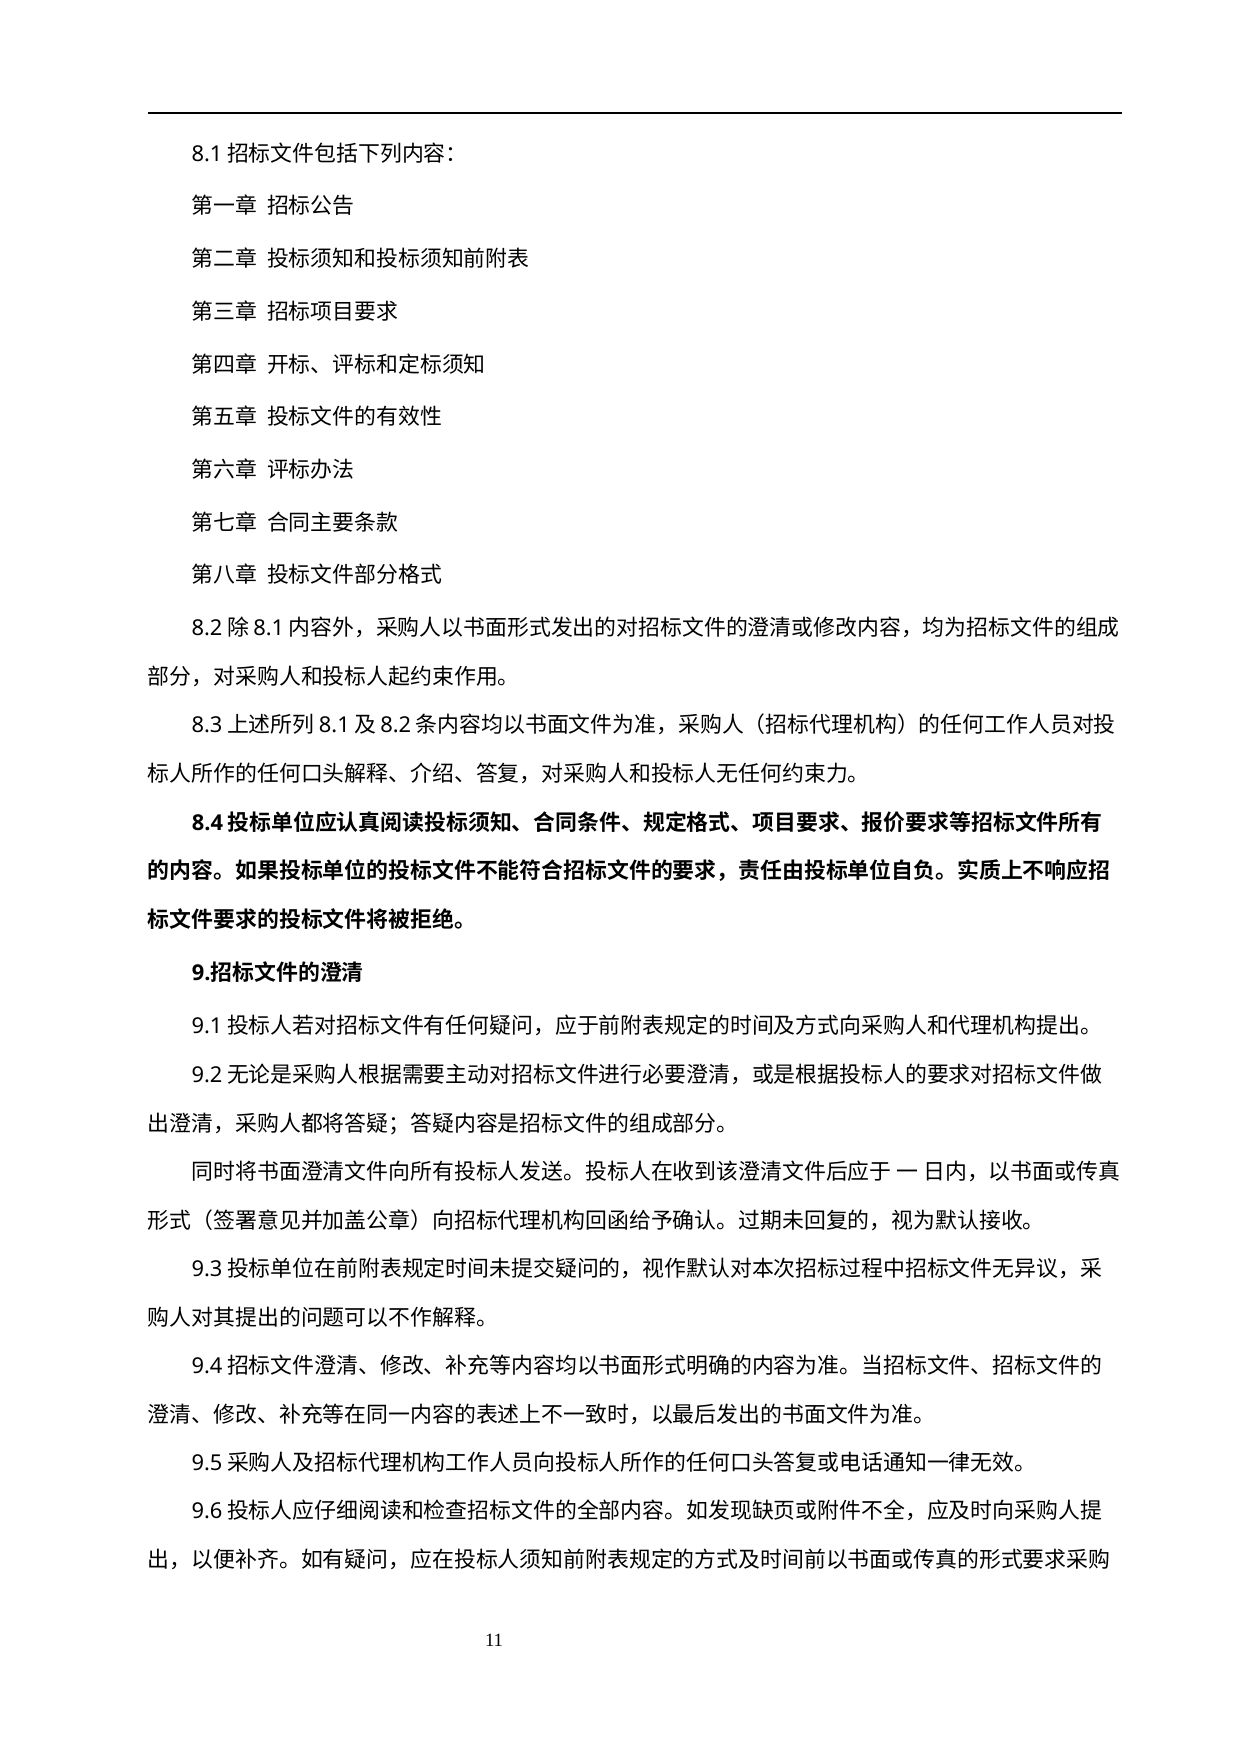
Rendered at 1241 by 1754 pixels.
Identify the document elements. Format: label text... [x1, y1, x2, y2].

text 第五章 投标文件的有效性 [148, 399, 1122, 431]
text 第四章 开标、评标和定标须知 [148, 347, 1122, 378]
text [148, 1493, 1122, 1574]
text 第三章 招标项目要求 [148, 294, 1122, 326]
text 同时将书面澄清文件向所有投标人发送。投标人在收到该澄清文件后应于 一 日内，以书面或传真形式（签署意见并加盖公章）向招标代理机构回函给予确认。过期未回复的，视为默认接收。 [148, 1153, 1122, 1235]
text 第七章 合同主要条款 [148, 505, 1122, 536]
text 9.4招标文件澄清、修改、补充等内容均以书面形式明确的内容为准。当招标文件、招标文件的澄清、修改、补充等在同一内容的表述上不一致时，以最后发出的书面文件为准。 [148, 1348, 1122, 1429]
text 第一章 招标公告 [148, 188, 1122, 220]
text 9.招标文件的澄清 [148, 955, 1122, 987]
text 8.4投标单位应认真阅读投标须知、合同条件、规定格式、项目要求、报价要求等招标文件所有的内容。如果投标单位的投标文件不能符合招标文件的要求，责任由投标单位自负。实质上不响应招标文件要求的投标文件将被拒绝。 [148, 804, 1122, 934]
text 9.1投标人若对招标文件有任何疑问，应于前附表规定的时间及方式向采购人和代理机构提出。 [148, 1008, 1122, 1041]
text 第六章 评标办法 [148, 452, 1122, 484]
text 8.1招标文件包括下列内容： [148, 136, 1122, 167]
text 第八章 投标文件部分格式 [148, 557, 1122, 589]
text 8.3上述所列8.1及8.2条内容均以书面文件为准，采购人（招标代理机构）的任何工作人员对投标人所作的任何口头解释、介绍、答复，对采购人和投标人无任何约束力。 [148, 707, 1122, 788]
text 8.2除8.1内容外，采购人以书面形式发出的对招标文件的澄清或修改内容，均为招标文件的组成部分，对采购人和投标人起约束作用。 [148, 610, 1122, 691]
text 9.3投标单位在前附表规定时间未提交疑问的，视作默认对本次招标过程中招标文件无异议，采购人对其提出的问题可以不作解释。 [148, 1251, 1122, 1332]
text 第二章 投标须知和投标须知前附表 [148, 241, 1122, 273]
text 9.2无论是采购人根据需要主动对招标文件进行必要澄清，或是根据投标人的要求对招标文件做出澄清，采购人都将答疑；答疑内容是招标文件的组成部分。 [148, 1056, 1122, 1138]
text 9.5采购人及招标代理机构工作人员向投标人所作的任何口头答复或电话通知一律无效。 [148, 1445, 1122, 1477]
